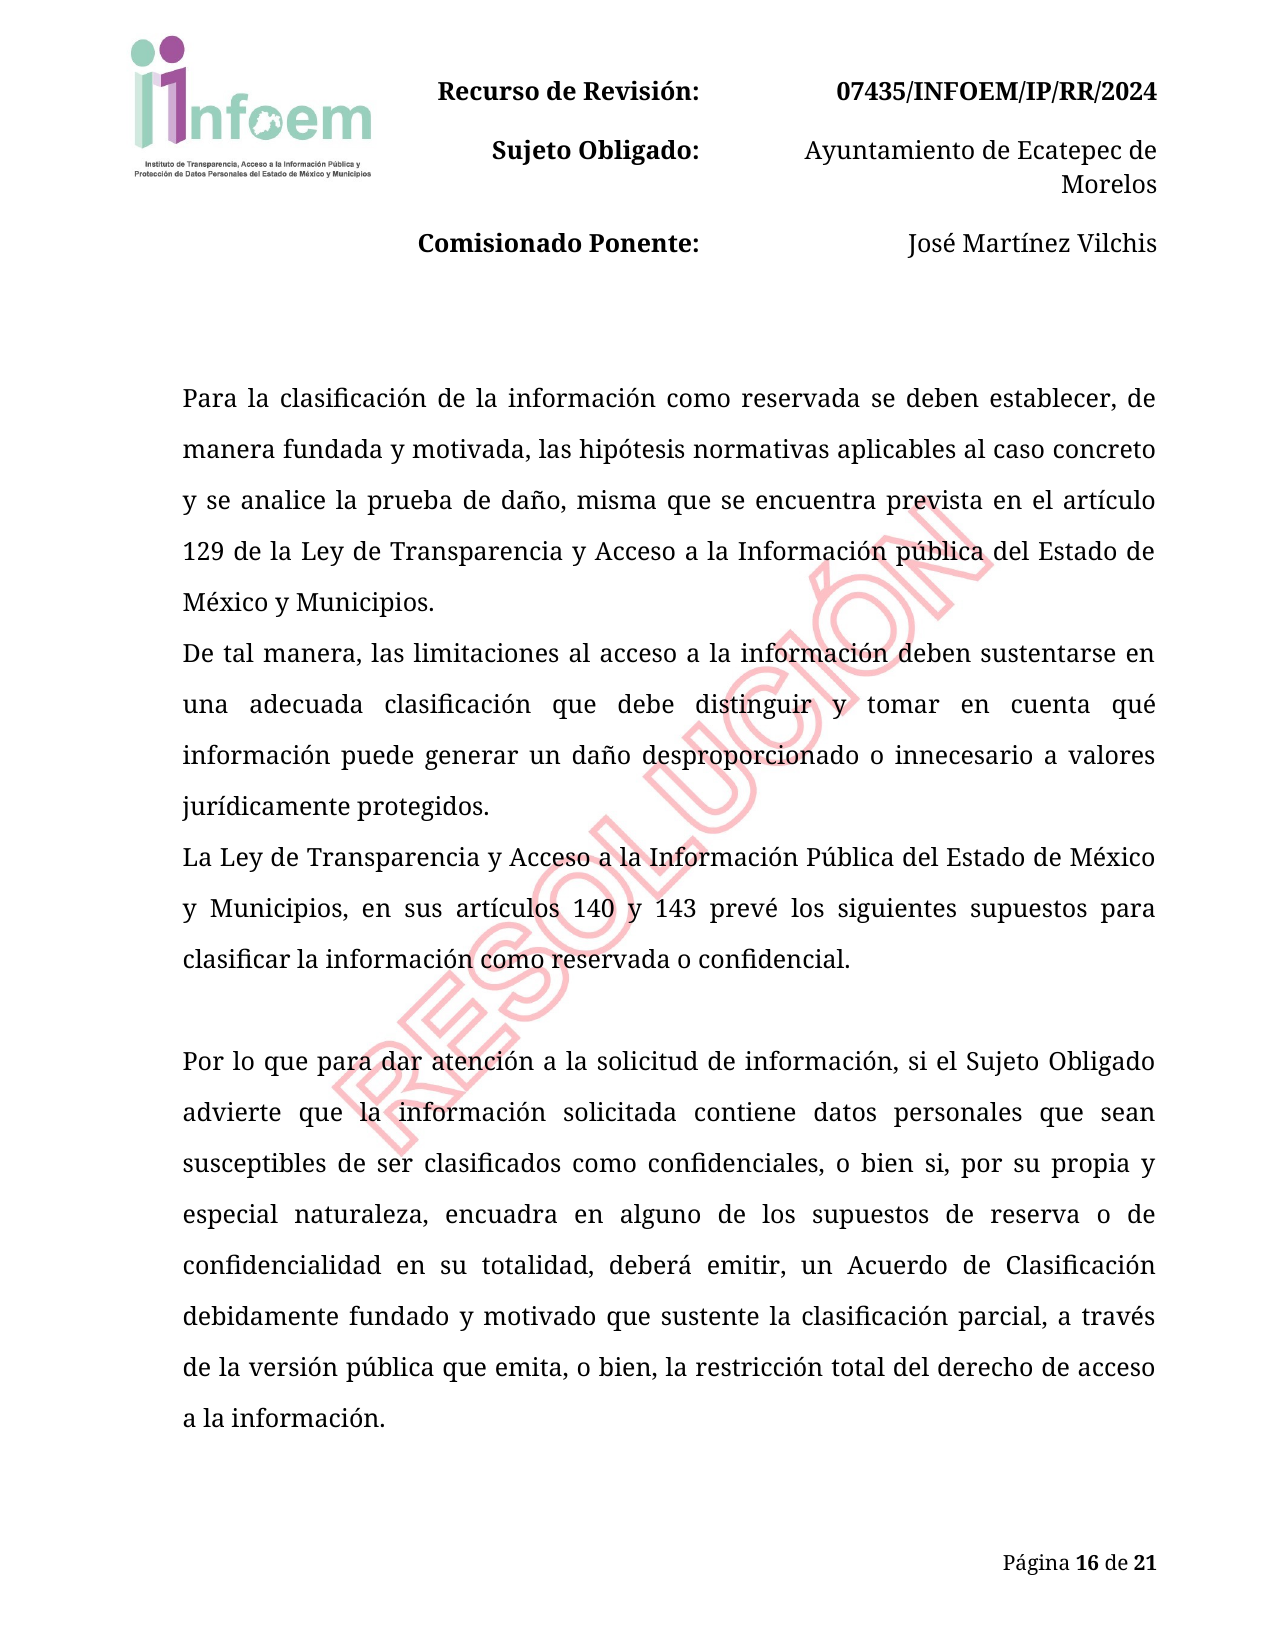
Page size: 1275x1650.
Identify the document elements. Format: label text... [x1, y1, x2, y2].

text La Ley de Transparencia y Acceso a la Información Pública del Estado de México y Municipios, en sus artículos 140 y 143 prevé los siguientes supuestos para clasificar la información como reservada o confidencial. [182, 839, 1157, 976]
text Por lo que para dar atención a la solicitud de información, si el Sujeto Obligado advierte que la información solicitada contiene datos personales que sean susceptibles de ser clasificados como confidenciales, o bien si, por su propia y especial naturaleza, encuadra en alguno de los supuestos de reserva o de confidencialidad en su totalidad, deberá emitir, un Acuerdo de Clasificación debidamente fundado y motivado que sustente la clasificación parcial, a través de la versión pública que emita, o bien, la restricción total del derecho de acceso a la información. [182, 1044, 1157, 1435]
text Para la clasificación de la información como reservada se deben establecer, de manera fundada y motivada, las hipótesis normativas aplicables al caso concreto y se analice la prueba de daño, misma que se encuentra prevista en el artículo 129 de la Ley de Transparencia y Acceso a la Información pública del Estado de México y Municipios. [182, 380, 1157, 618]
picture [11, 0, 1275, 1630]
text De tal manera, las limitaciones al acceso a la información deben sustentarse en una adecuada clasificación que debe distinguir y tomar en cuenta qué información puede generar un daño desproporcionado o innecesario a valores jurídicamente protegidos. [182, 635, 1157, 823]
